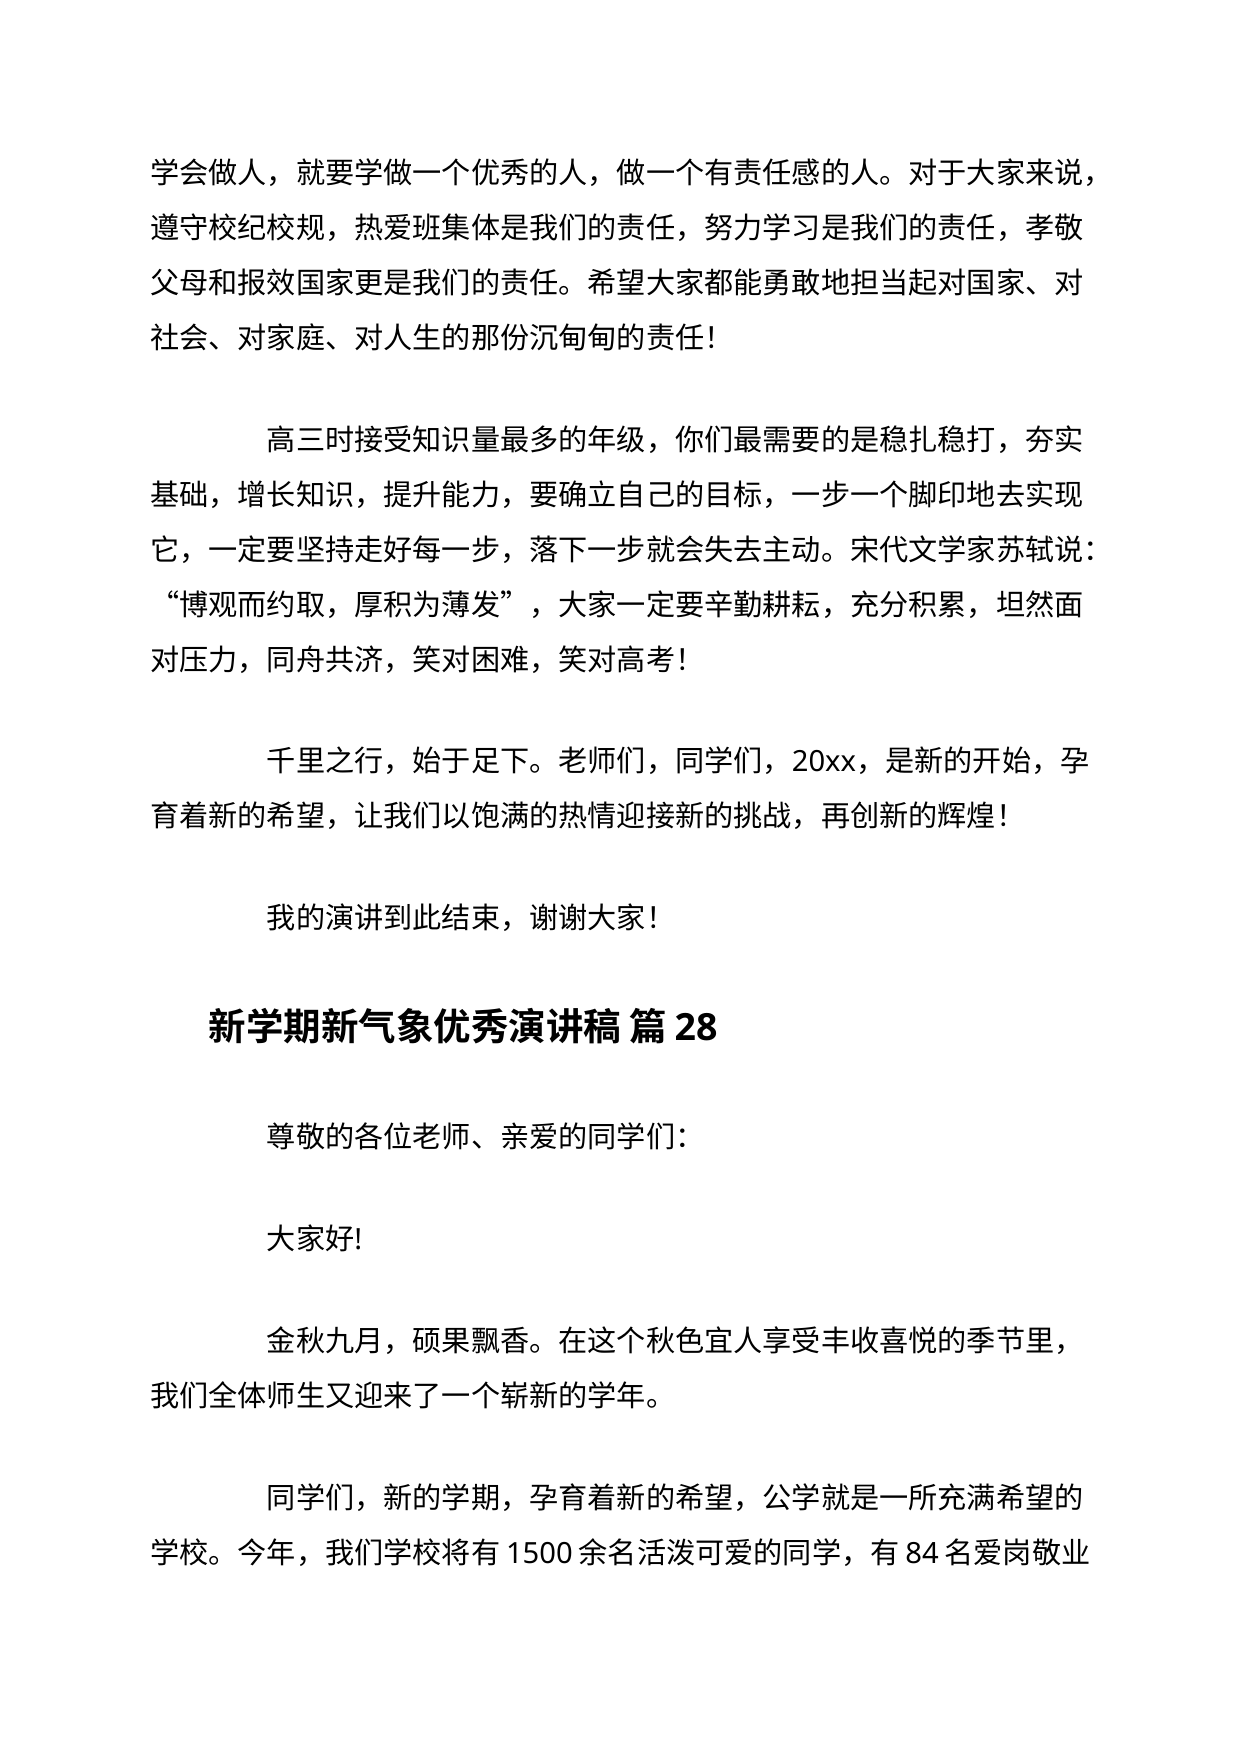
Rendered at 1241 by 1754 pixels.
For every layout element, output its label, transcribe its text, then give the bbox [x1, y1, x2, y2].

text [150, 150, 1090, 357]
text 我的演讲到此结束，谢谢大家！ [150, 894, 1090, 937]
text 大家好! [150, 1216, 1090, 1258]
text 千里之行，始于足下。老师们，同学们，20xx，是新的开始，孕育着新的希望，让我们以饱满的热情迎接新的挑战，再创新的辉煌！ [150, 738, 1090, 835]
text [150, 1474, 1090, 1572]
text 尊敬的各位老师、亲爱的同学们： [150, 1114, 1090, 1156]
text 金秋九月，硕果飘香。在这个秋色宜人享受丰收喜悦的季节里，我们全体师生又迎来了一个崭新的学年。 [150, 1318, 1090, 1415]
text 新学期新气象优秀演讲稿 篇28 [150, 996, 1090, 1051]
text 高三时接受知识量最多的年级，你们最需要的是稳扎稳打，夯实基础，增长知识，提升能力，要确立自己的目标，一步一个脚印地去实现它，一定要坚持走好每一步，落下一步就会失去主动。宋代文学家苏轼说：“博观而约取，厚积为薄发”，大家一定要辛勤耕耘，充分积累，坦然面对压力，同舟共济，笑对困难，笑对高考！ [150, 416, 1090, 678]
